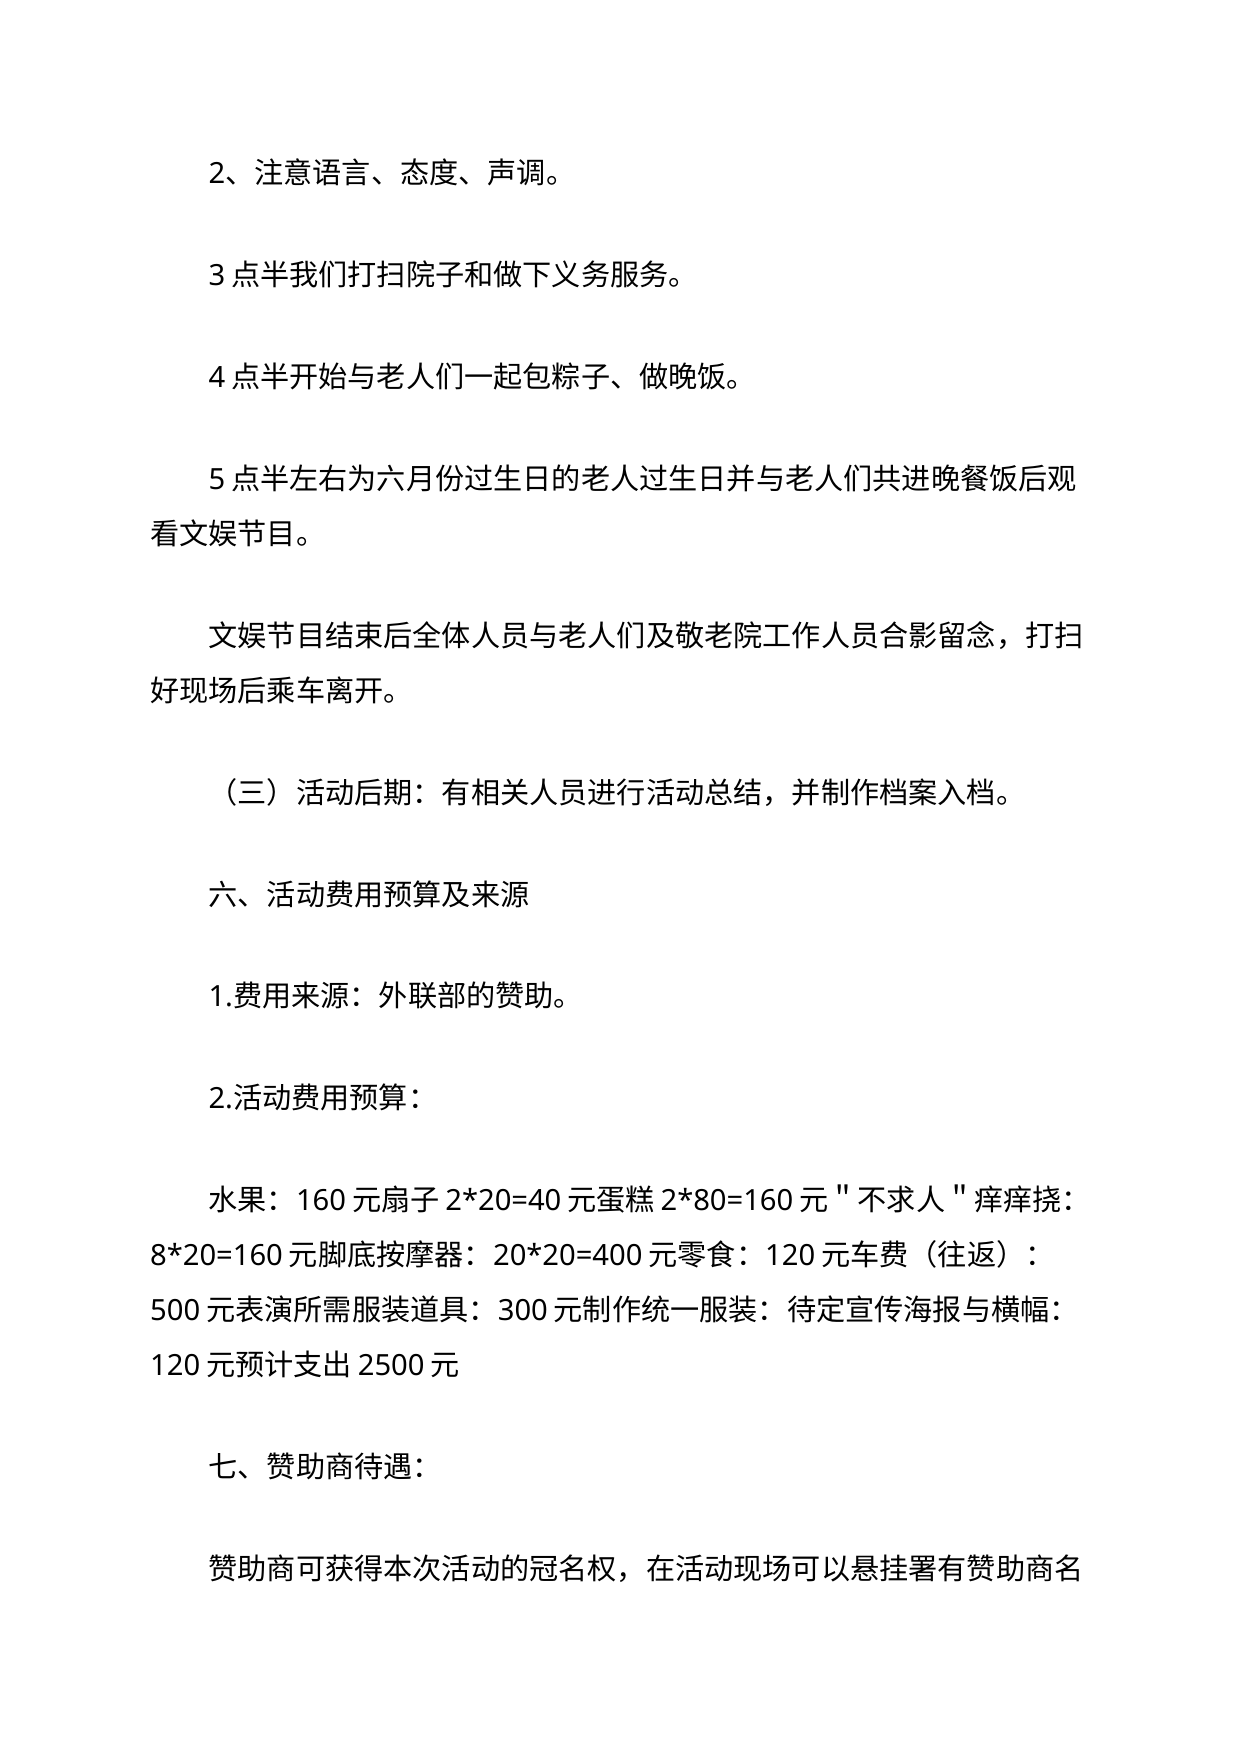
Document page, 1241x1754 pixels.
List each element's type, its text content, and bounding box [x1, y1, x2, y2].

text 文娱节目结束后全体人员与老人们及敬老院工作人员合影留念，打扫好现场后乘车离开。 [150, 613, 1090, 710]
text 5点半左右为六月份过生日的老人过生日并与老人们共进晚餐饭后观看文娱节目。 [150, 456, 1090, 553]
text 水果：160元扇子2*20=40元蛋糕2*80=160元＂不求人＂痒痒挠：8*20=160元脚底按摩器：20*20=400元零食：120元车费（往返）：500元表演所需服装道具：300元制作统一服装：待定宣传海报与横幅：120元预计支出2500元 [150, 1177, 1090, 1384]
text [150, 1546, 1090, 1588]
text 六、活动费用预算及来源 [150, 871, 1090, 913]
text 2.活动费用预算： [150, 1075, 1090, 1117]
text 3点半我们打扫院子和做下义务服务。 [150, 252, 1090, 294]
text 4点半开始与老人们一起包粽子、做晚饭。 [150, 354, 1090, 396]
text 七、赞助商待遇： [150, 1444, 1090, 1486]
text 2、注意语言、态度、声调。 [150, 150, 1090, 192]
text （三）活动后期：有相关人员进行活动总结，并制作档案入档。 [150, 769, 1090, 812]
text 1.费用来源：外联部的赞助。 [150, 973, 1090, 1015]
